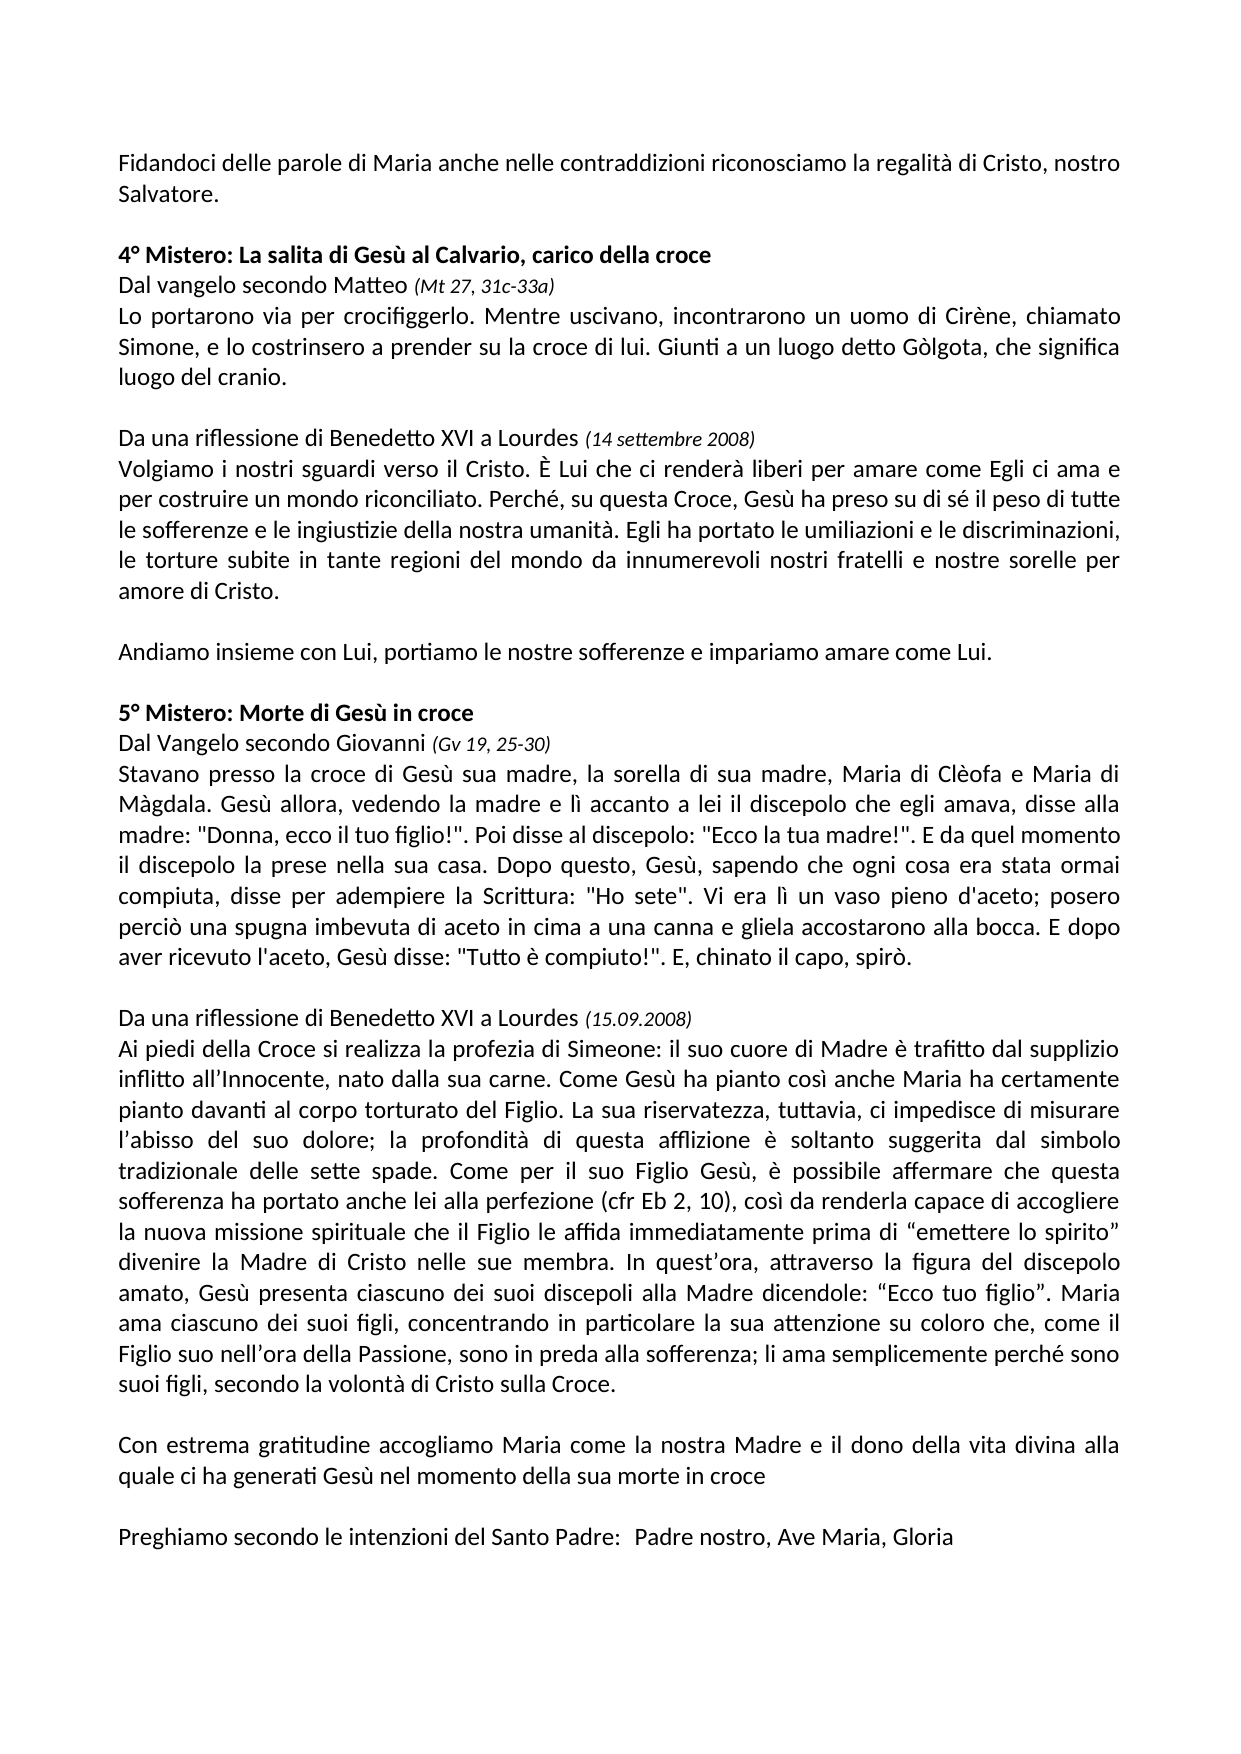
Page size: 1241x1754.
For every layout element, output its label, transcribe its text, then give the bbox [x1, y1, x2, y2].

text 5° Mistero: Morte di Gesù in croce [118, 697, 1122, 727]
text Andiamo insieme con Lui, portiamo le nostre sofferenze e impariamo amare come Lui. [118, 636, 1122, 666]
text Dal Vangelo secondo Giovanni (Gv 19, 25-30) [118, 727, 1122, 758]
text Fidandoci delle parole di Maria anche nelle contraddizioni riconosciamo la regalità di Cristo, nostro Salvatore. [118, 148, 1122, 209]
text Lo portarono via per crocifiggerlo. Mentre uscivano, incontrarono un uomo di Cirène, chiamato Simone, e lo costrinsero a prender su la croce di lui. Giunti a un luogo detto Gòlgota, che significa luogo del cranio. [118, 300, 1122, 392]
text Dal vangelo secondo Matteo (Mt 27, 31c-33a) [118, 270, 1122, 300]
text Preghiamo secondo le intenzioni del Santo Padre: Padre nostro, Ave Maria, Gloria [118, 1521, 1122, 1552]
text Volgiamo i nostri sguardi verso il Cristo. È Lui che ci renderà liberi per amare come Egli ci ama e per costruire un mondo riconciliato. Perché, su questa Croce, Gesù ha preso su di sé il peso di tutte le sofferenze e le ingiustizie della nostra umanità. Egli ha portato le umiliazioni e le discriminazioni, le torture subite in tante regioni del mondo da innumerevoli nostri fratelli e nostre sorelle per amore di Cristo. [118, 453, 1122, 605]
text 4° Mistero: La salita di Gesù al Calvario, carico della croce [118, 239, 1122, 270]
text Stavano presso la croce di Gesù sua madre, la sorella di sua madre, Maria di Clèofa e Maria di Màgdala. Gesù allora, vedendo la madre e lì accanto a lei il discepolo che egli amava, disse alla madre: "Donna, ecco il tuo figlio!". Poi disse al discepolo: "Ecco la tua madre!". E da quel momento il discepolo la prese nella sua casa. Dopo questo, Gesù, sapendo che ogni cosa era stata ormai compiuta, disse per adempiere la Scrittura: "Ho sete". Vi era lì un vaso pieno d'aceto; posero perciò una spugna imbevuta di aceto in cima a una canna e gliela accostarono alla bocca. E dopo aver ricevuto l'aceto, Gesù disse: "Tutto è compiuto!". E, chinato il capo, spirò. [118, 758, 1122, 972]
text Da una riflessione di Benedetto XVI a Lourdes (15.09.2008) [118, 1002, 1122, 1033]
text Ai piedi della Croce si realizza la profezia di Simeone: il suo cuore di Madre è trafitto dal supplizio inflitto all’Innocente, nato dalla sua carne. Come Gesù ha pianto così anche Maria ha certamente pianto davanti al corpo torturato del Figlio. La sua riservatezza, tuttavia, ci impedisce di misurare l’abisso del suo dolore; la profondità di questa afflizione è soltanto suggerita dal simbolo tradizionale delle sette spade. Come per il suo Figlio Gesù, è possibile affermare che questa sofferenza ha portato anche lei alla perfezione (cfr Eb 2, 10), così da renderla capace di accogliere la nuova missione spirituale che il Figlio le affida immediatamente prima di “emettere lo spirito” divenire la Madre di Cristo nelle sue membra. In quest’ora, attraverso la figura del discepolo amato, Gesù presenta ciascuno dei suoi discepoli alla Madre dicendole: “Ecco tuo figlio”. Maria ama ciascuno dei suoi figli, concentrando in particolare la sua attenzione su coloro che, come il Figlio suo nell’ora della Passione, sono in preda alla sofferenza; li ama semplicemente perché sono suoi figli, secondo la volontà di Cristo sulla Croce. [118, 1033, 1122, 1399]
text Da una riflessione di Benedetto XVI a Lourdes (14 settembre 2008) [118, 422, 1122, 453]
text Con estrema gratitudine accogliamo Maria come la nostra Madre e il dono della vita divina alla quale ci ha generati Gesù nel momento della sua morte in croce [118, 1429, 1122, 1491]
